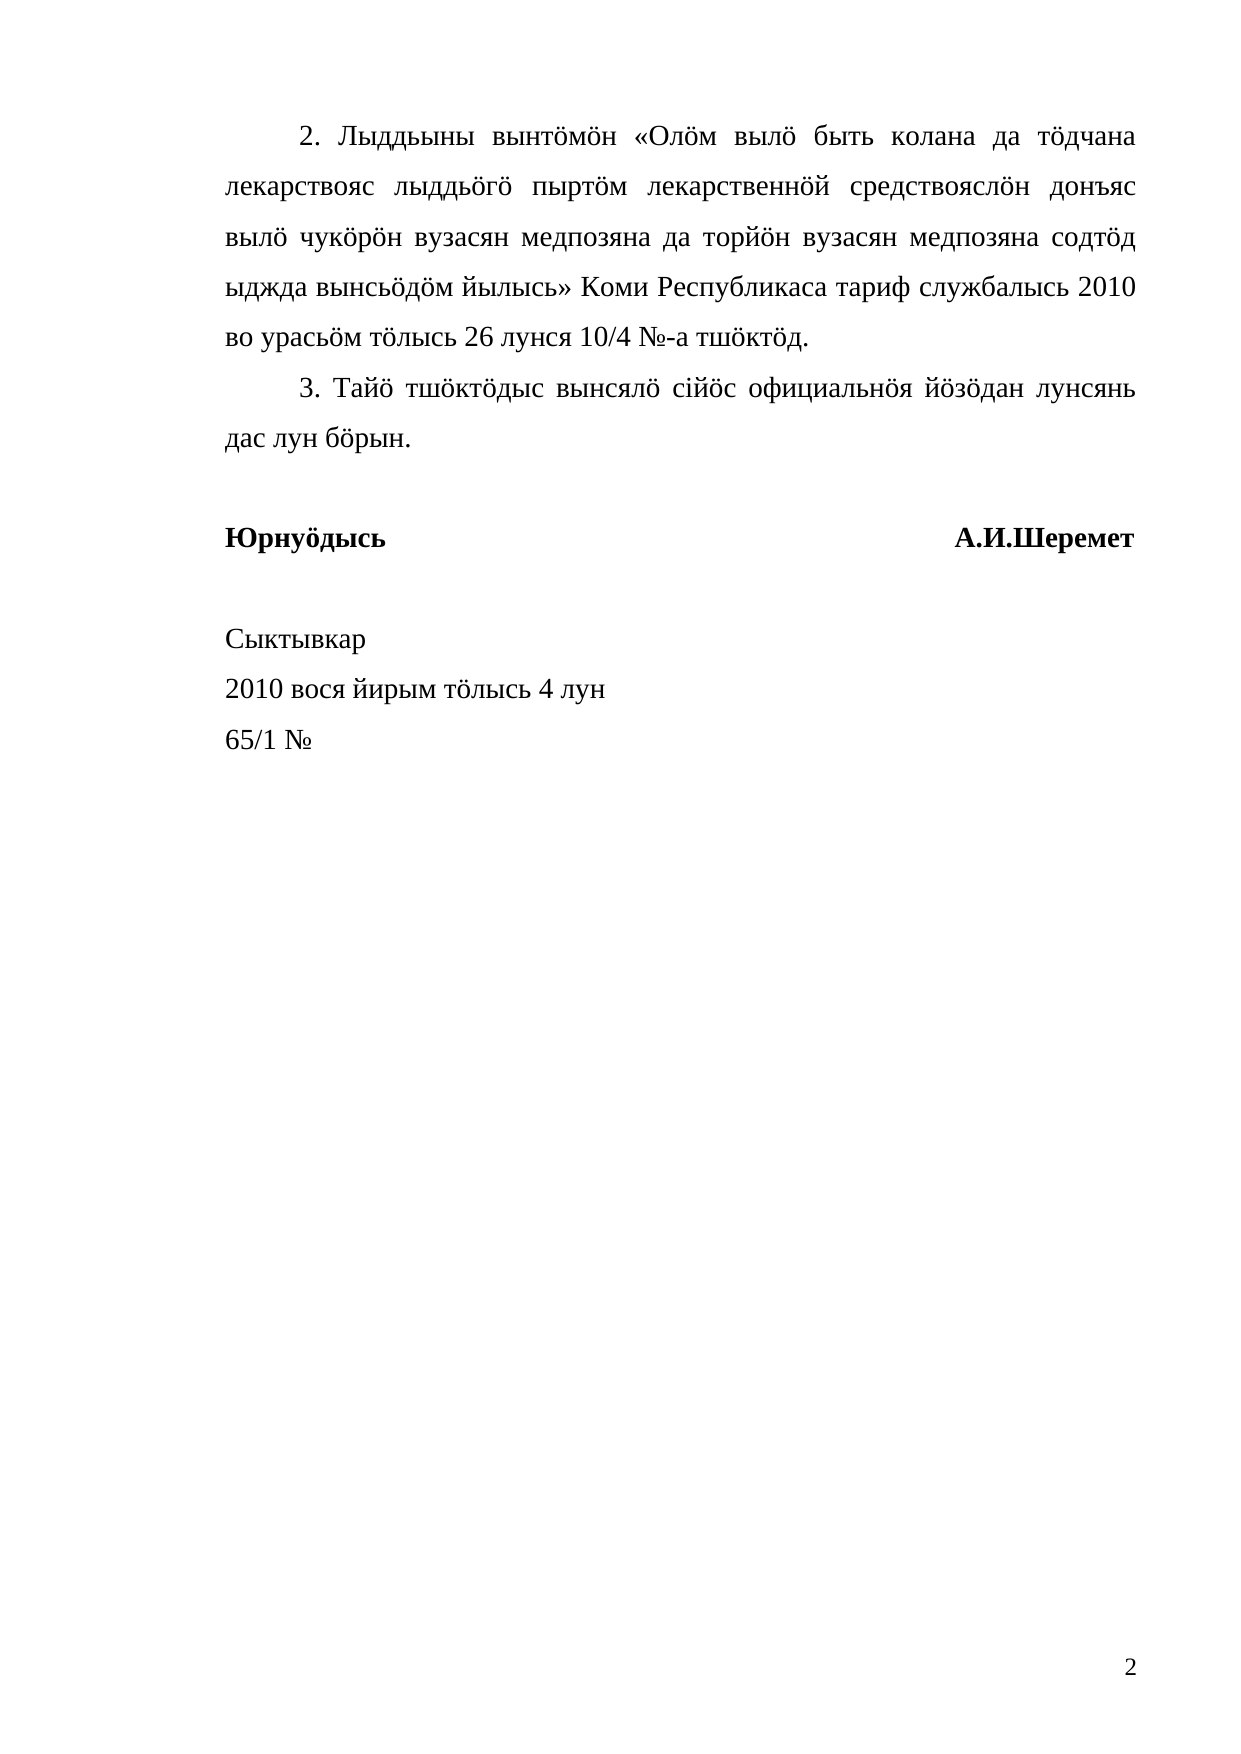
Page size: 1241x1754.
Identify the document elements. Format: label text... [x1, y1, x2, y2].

text 3. Тайö тшöктöдыс вынсялö сiйöс официальнöя йöзöдан лунсянь дас лун бöрын. [225, 370, 1137, 453]
text 2010 вося йирым тöлысь 4 лун [225, 672, 1137, 705]
text 2. Лыддьыны вынтöмöн «Олöм вылö быть колана да тöдчана лекарствояс лыддьöгö пыртöм лекарственнöй средствояслöн донъяс вылö чукöрöн вузасян медпозяна да торйöн вузасян медпозяна содтöд ыджда вынсьöдöм йылысь» Коми Республикаса тариф службалысь 2010 во урасьöм тöлысь 26 лунся 10/4 №-а тшöктöд. [225, 118, 1137, 353]
text 65/1 № [225, 722, 1137, 755]
text Юрнуöдысь А.И.Шеремет [225, 521, 1137, 554]
text Сыктывкар [225, 621, 1137, 655]
